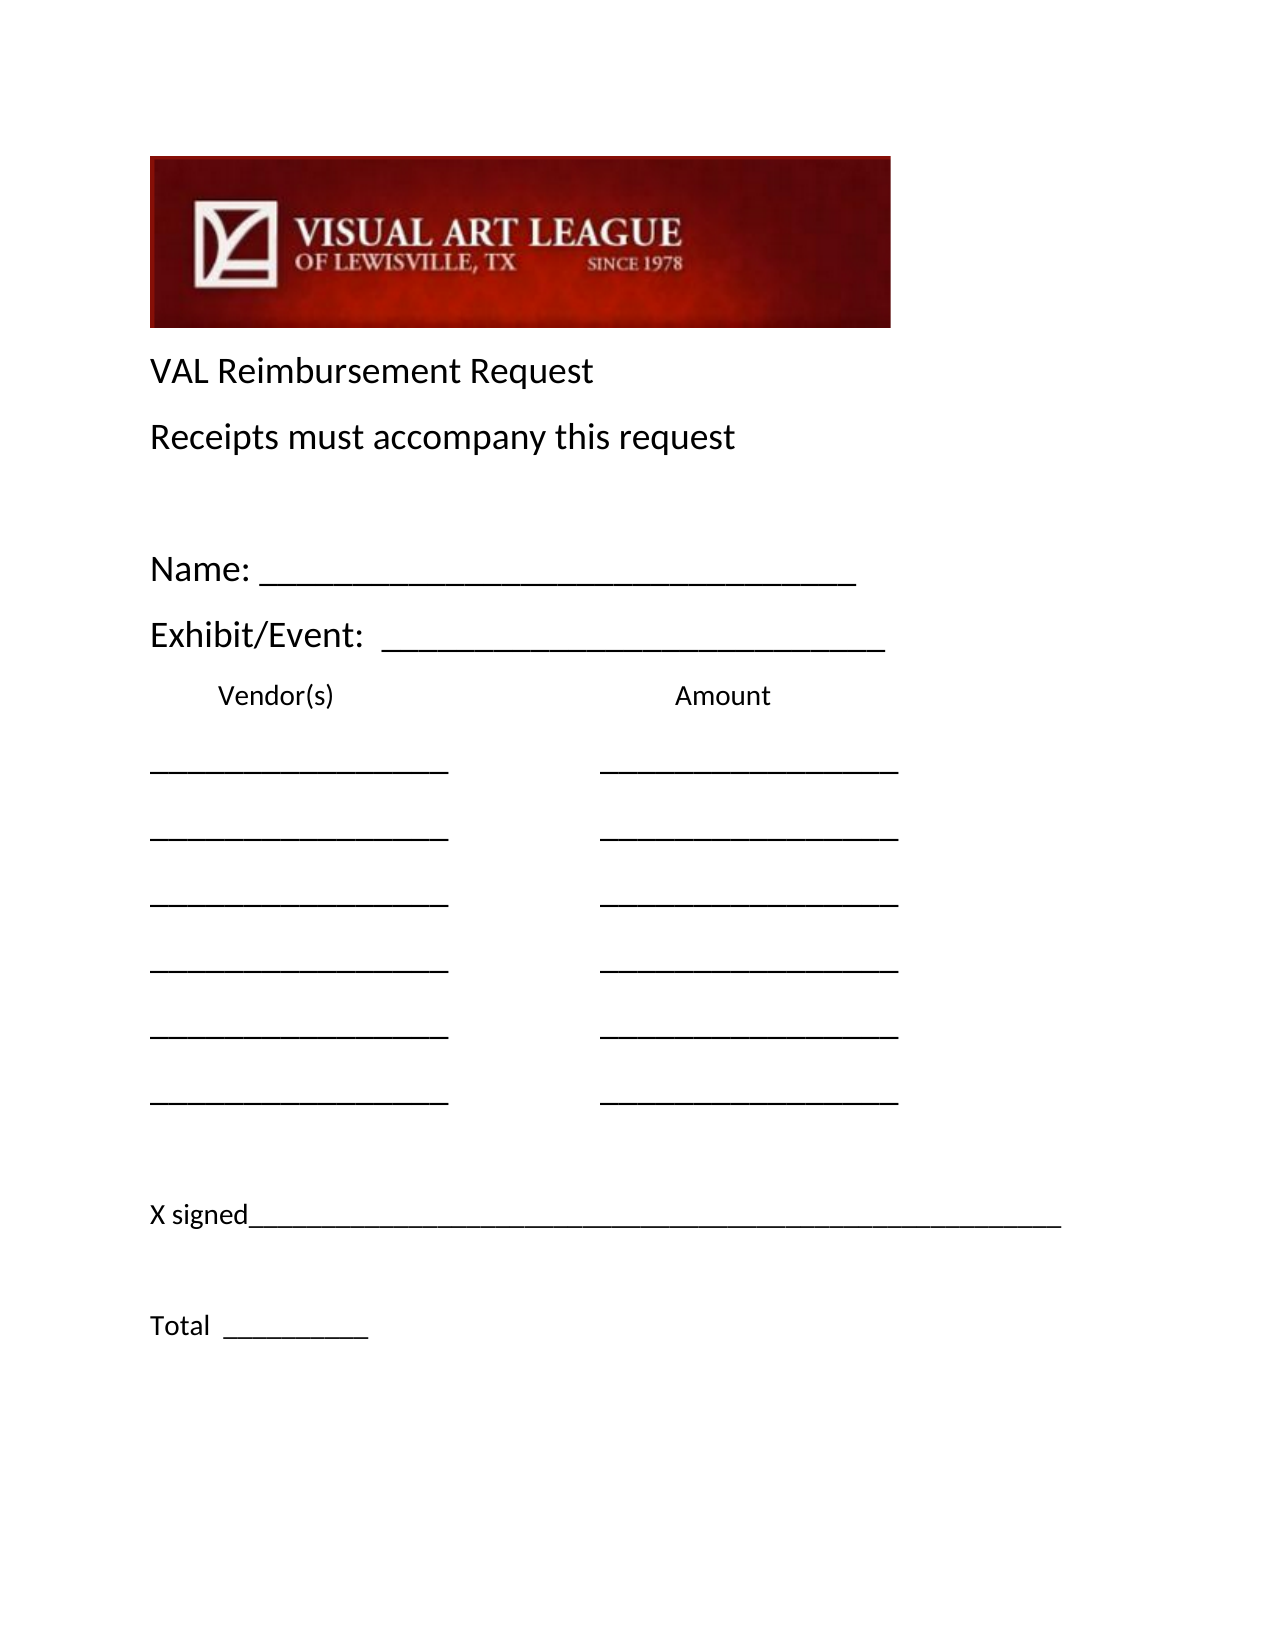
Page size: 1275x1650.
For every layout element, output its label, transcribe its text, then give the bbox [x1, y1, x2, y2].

text Receipts must accompany this request [150, 413, 1125, 459]
text Exhibit/Event: ___________________________ [150, 611, 1125, 657]
text ________________ ________________ [150, 1064, 1125, 1110]
text ________________ ________________ [150, 866, 1125, 911]
text Name: ________________________________ [150, 545, 1125, 591]
text X signed________________________________________________________ [150, 1196, 1125, 1232]
text ________________ ________________ [150, 932, 1125, 978]
text ________________ ________________ [150, 799, 1125, 845]
text ________________ ________________ [150, 998, 1125, 1044]
picture [150, 156, 891, 328]
text ________________ ________________ [150, 733, 1125, 779]
text Vendor(s) Amount [150, 677, 1125, 713]
text Total __________ [150, 1307, 1125, 1342]
text VAL Reimbursement Request [150, 347, 1125, 392]
